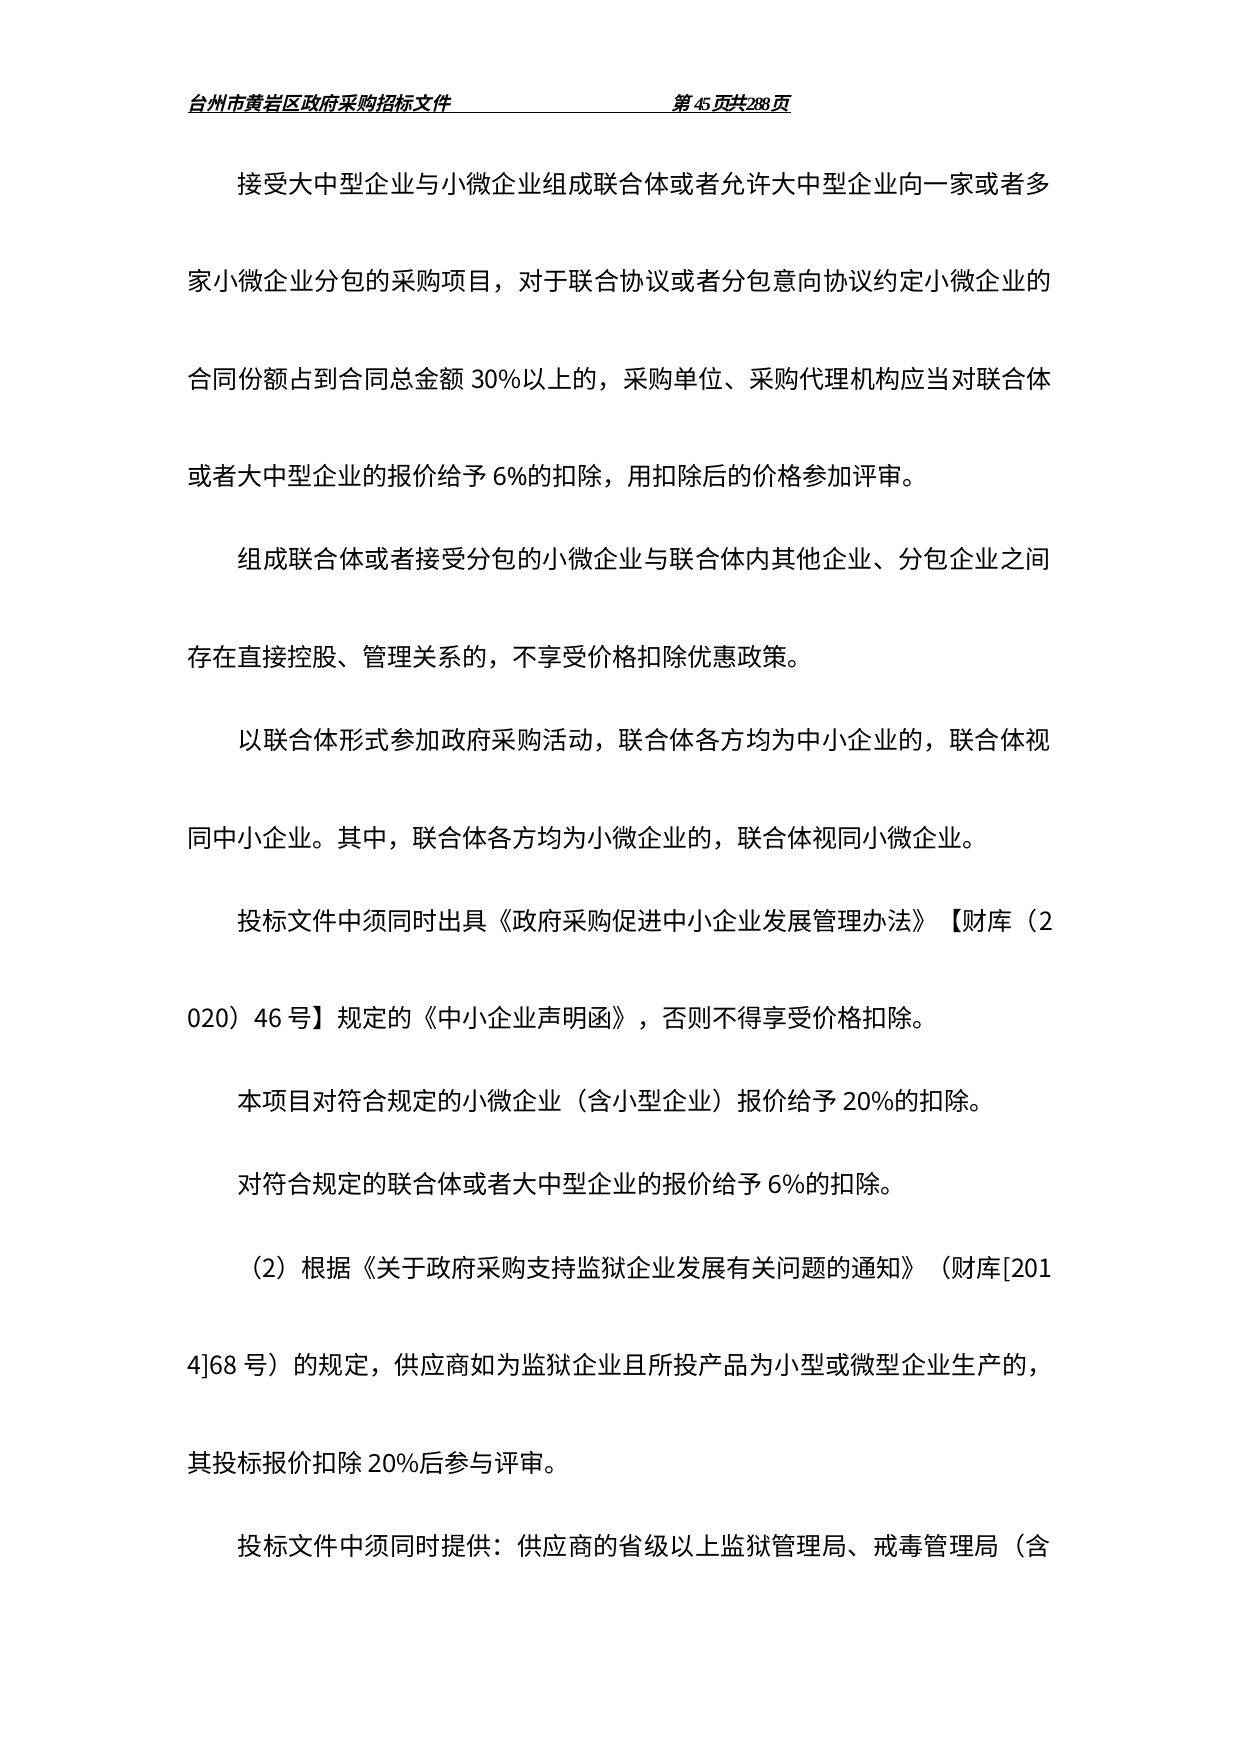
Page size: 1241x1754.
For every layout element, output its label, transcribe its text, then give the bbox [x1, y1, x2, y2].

text 接受大中型企业与小微企业组成联合体或者允许大中型企业向一家或者多家小微企业分包的采购项目，对于联合协议或者分包意向协议约定小微企业的合同份额占到合同总金额30%以上的，采购单位、采购代理机构应当对联合体或者大中型企业的报价给予6%的扣除，用扣除后的价格参加评审。 [187, 150, 1053, 507]
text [187, 1512, 1053, 1577]
text 组成联合体或者接受分包的小微企业与联合体内其他企业、分包企业之间存在直接控股、管理关系的，不享受价格扣除优惠政策。 [187, 526, 1053, 688]
text 投标文件中须同时出具《政府采购促进中小企业发展管理办法》【财库（2020）46号】规定的《中小企业声明函》，否则不得享受价格扣除。 [187, 887, 1053, 1049]
text （2）根据《关于政府采购支持监狱企业发展有关问题的通知》（财库[2014]68号）的规定，供应商如为监狱企业且所投产品为小型或微型企业生产的，其投标报价扣除20%后参与评审。 [187, 1234, 1053, 1494]
text 本项目对符合规定的小微企业（含小型企业）报价给予20%的扣除。 [187, 1067, 1053, 1132]
text 对符合规定的联合体或者大中型企业的报价给予6%的扣除。 [187, 1151, 1053, 1216]
text 以联合体形式参加政府采购活动，联合体各方均为中小企业的，联合体视同中小企业。其中，联合体各方均为小微企业的，联合体视同小微企业。 [187, 706, 1053, 869]
